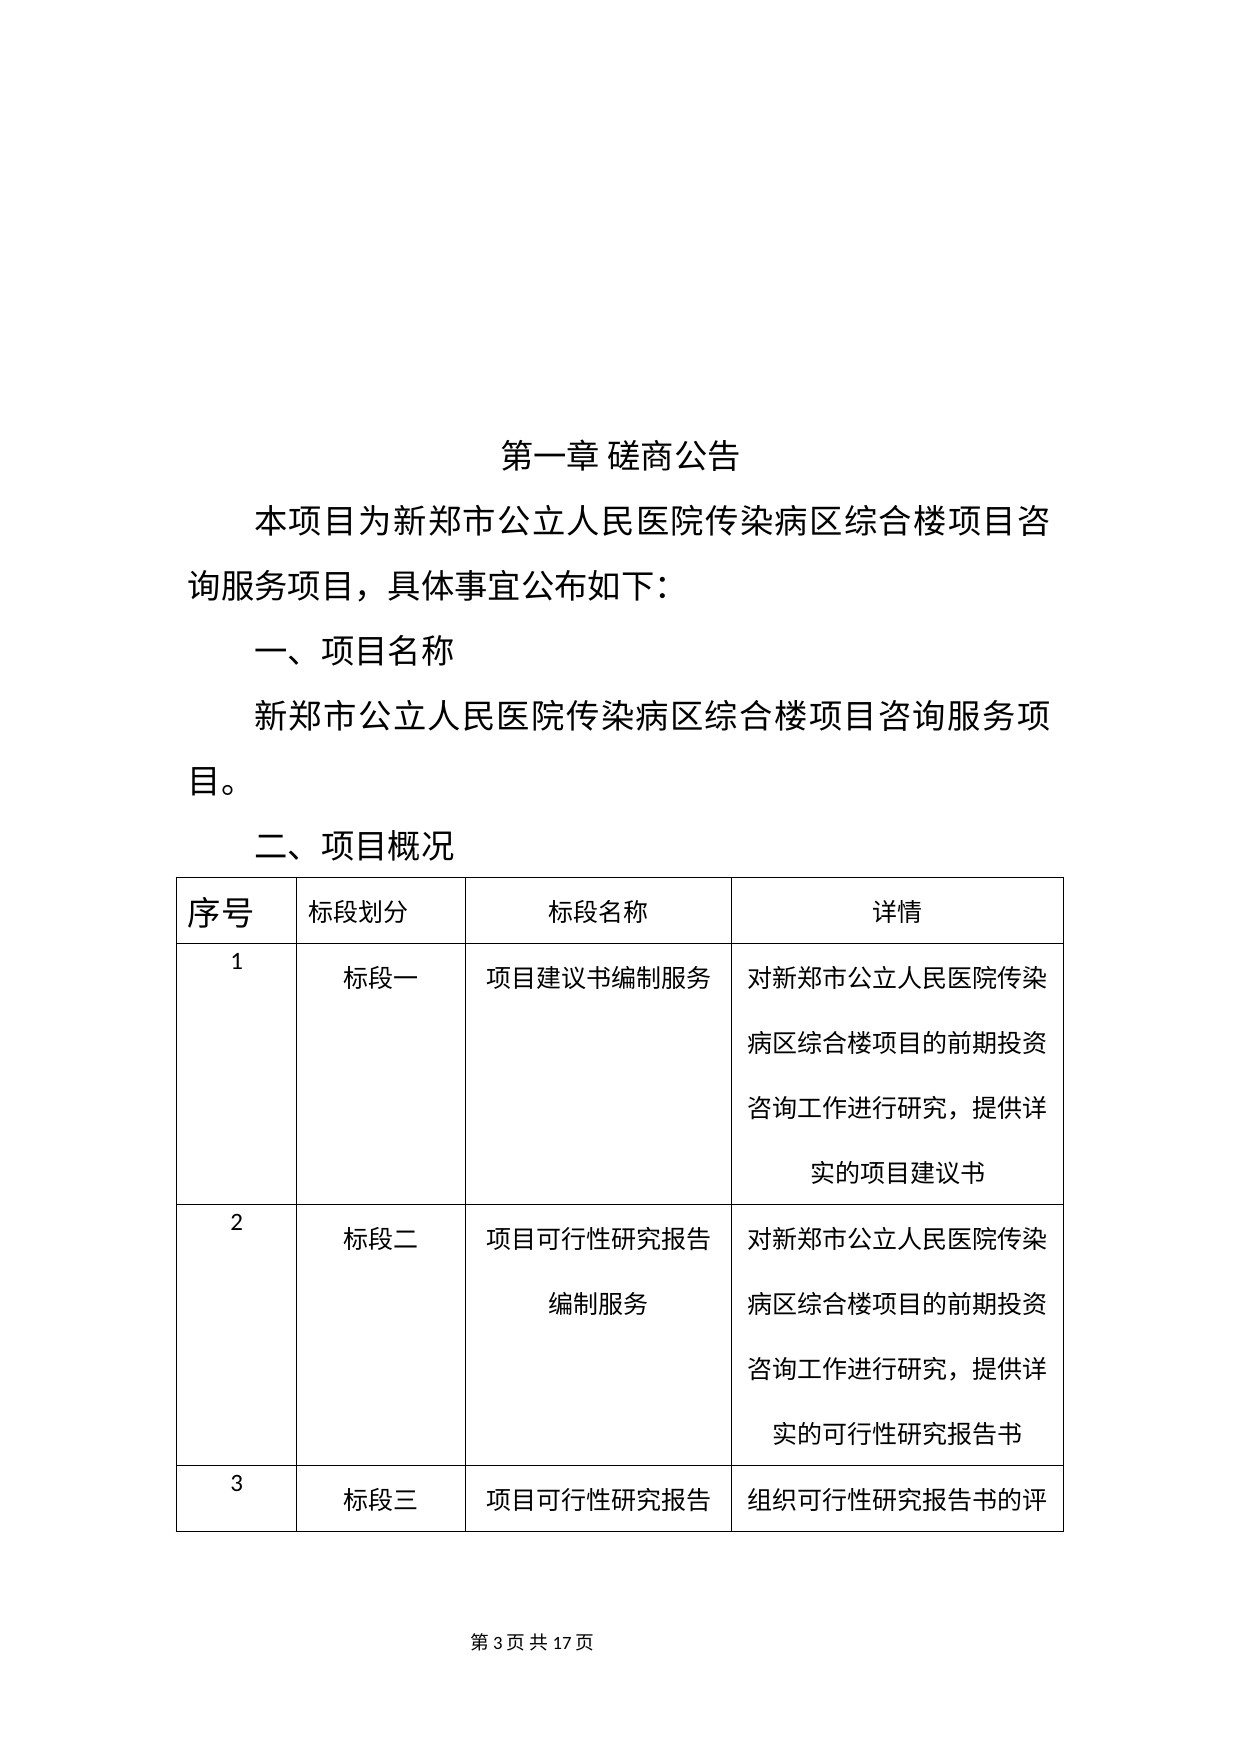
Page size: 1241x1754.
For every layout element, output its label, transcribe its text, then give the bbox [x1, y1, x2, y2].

list 磋商公告 [187, 422, 1053, 487]
table_cell 对新郑市公立人民医院传染病区综合楼项目的前期投资咨询工作进行研究，提供详实的项目建议书 [732, 944, 1063, 1204]
table_header 标段名称 [466, 878, 731, 943]
text 本项目为新郑市公立人民医院传染病区综合楼项目咨询服务项目，具体事宜公布如下： [187, 487, 1053, 617]
text 一、项目名称 [187, 617, 1053, 682]
table_header 详情 [732, 878, 1063, 943]
table_cell 标段三 [297, 1466, 465, 1531]
table_cell 标段二 [297, 1205, 465, 1465]
table_cell 3 [177, 1466, 296, 1531]
table_cell 标段一 [297, 944, 465, 1204]
table_cell 1 [177, 944, 296, 1204]
table_header 序号 [177, 878, 296, 943]
table_header 标段划分 [297, 878, 465, 943]
table_cell 2 [177, 1205, 296, 1465]
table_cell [732, 1466, 1063, 1531]
table_cell 项目可行性研究报告编制服务 [466, 1205, 731, 1465]
list 项目概况 [187, 812, 1053, 877]
text 新郑市公立人民医院传染病区综合楼项目咨询服务项目。 [187, 682, 1053, 812]
table_cell 项目可行性研究报告评审报告编制服务 [466, 1466, 731, 1531]
table_cell 对新郑市公立人民医院传染病区综合楼项目的前期投资咨询工作进行研究，提供详实的可行性研究报告书 [732, 1205, 1063, 1465]
table_cell 项目建议书编制服务 [466, 944, 731, 1204]
